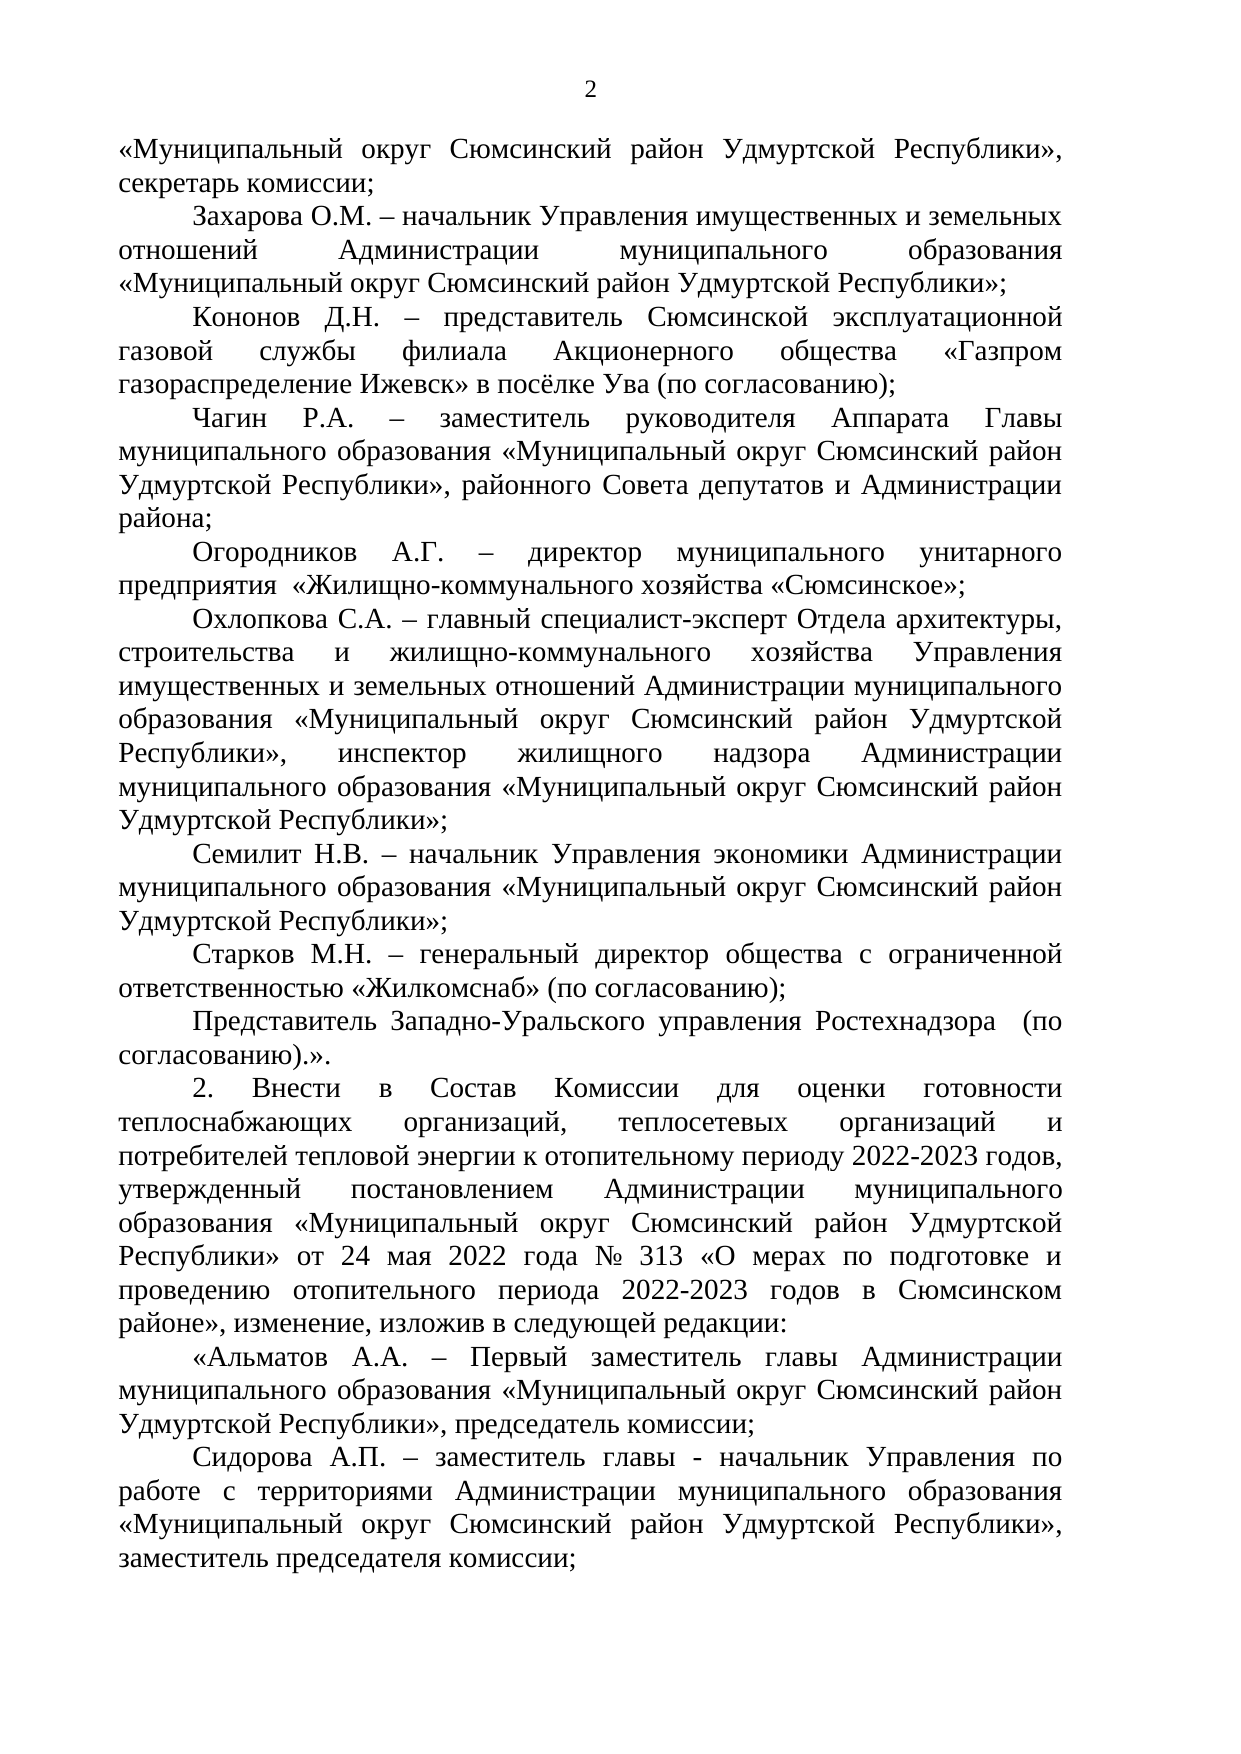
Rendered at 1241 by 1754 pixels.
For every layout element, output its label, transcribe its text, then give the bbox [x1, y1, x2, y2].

text Огородников А.Г. – директор муниципального унитарного предприятия «Жилищно-коммунального хозяйства «Сюмсинское»; [118, 534, 1063, 601]
text Кононов Д.Н. – представитель Сюмсинской эксплуатационной газовой службы филиала Акционерного общества «Газпром газораспределение Ижевск» в посёлке Ува (по согласованию); [118, 299, 1063, 400]
text Представитель Западно-Уральского управления Ростехнадзора (по согласованию).». [118, 1003, 1063, 1071]
text Сидорова А.П. – заместитель главы - начальник Управления по работе с территориями Администрации муниципального образования «Муниципальный округ Сюмсинский район Удмуртской Республики», заместитель председателя комиссии; [118, 1439, 1063, 1473]
text Семилит Н.В. – начальник Управления экономики Администрации муниципального образования «Муниципальный округ Сюмсинский район Удмуртской Республики»; [118, 836, 1063, 936]
text Чагин Р.А. – заместитель руководителя Аппарата Главы муниципального образования «Муниципальный округ Сюмсинский район Удмуртской Республики», районного Совета депутатов и Администрации района; [118, 400, 1063, 534]
text Сидорова А.П. – заместитель главы - начальник Управления по работе с территориями Администрации муниципального образования «Муниципальный округ Сюмсинский район Удмуртской Республики», заместитель председателя комиссии; [118, 1540, 1063, 1574]
text Захарова О.М. – начальник Управления имущественных и земельных отношений Администрации муниципального образования «Муниципальный округ Сюмсинский район Удмуртской Республики»; [118, 198, 1063, 299]
text Охлопкова С.А. – главный специалист-эксперт Отдела архитектуры, строительства и жилищно-коммунального хозяйства Управления имущественных и земельных отношений Администрации муниципального образования «Муниципальный округ Сюмсинский район Удмуртской Республики», инспектор жилищного надзора Администрации муниципального образования «Муниципальный округ Сюмсинский район Удмуртской Республики»; [118, 601, 1063, 836]
text 2. Внести в Состав Комиссии для оценки готовности теплоснабжающих организаций, теплосетевых организаций и потребителей тепловой энергии к отопительному периоду 2022-2023 годов, утвержденный постановлением Администрации муниципального образования «Муниципальный округ Сюмсинский район Удмуртской Республики» от 24 мая 2022 года № 313 «О мерах по подготовке и проведению отопительного периода 2022-2023 годов в Сюмсинском районе», изменение, изложив в следующей редакции: [118, 1238, 1063, 1339]
text «Альматов А.А. – Первый заместитель главы Администрации муниципального образования «Муниципальный округ Сюмсинский район Удмуртской Республики», председатель комиссии; [118, 1339, 1063, 1439]
text Старков М.Н. – генеральный директор общества с ограниченной ответственностью «Жилкомснаб» (по согласованию); [118, 936, 1063, 1003]
text 2. Внести в Состав Комиссии для оценки готовности теплоснабжающих организаций, теплосетевых организаций и потребителей тепловой энергии к отопительному периоду 2022-2023 годов, утвержденный постановлением Администрации муниципального образования «Муниципальный округ Сюмсинский район Удмуртской Республики» от 24 мая 2022 года № 313 «О мерах по подготовке и проведению отопительного периода 2022-2023 годов в Сюмсинском районе», изменение, изложив в следующей редакции: [118, 1071, 1063, 1205]
